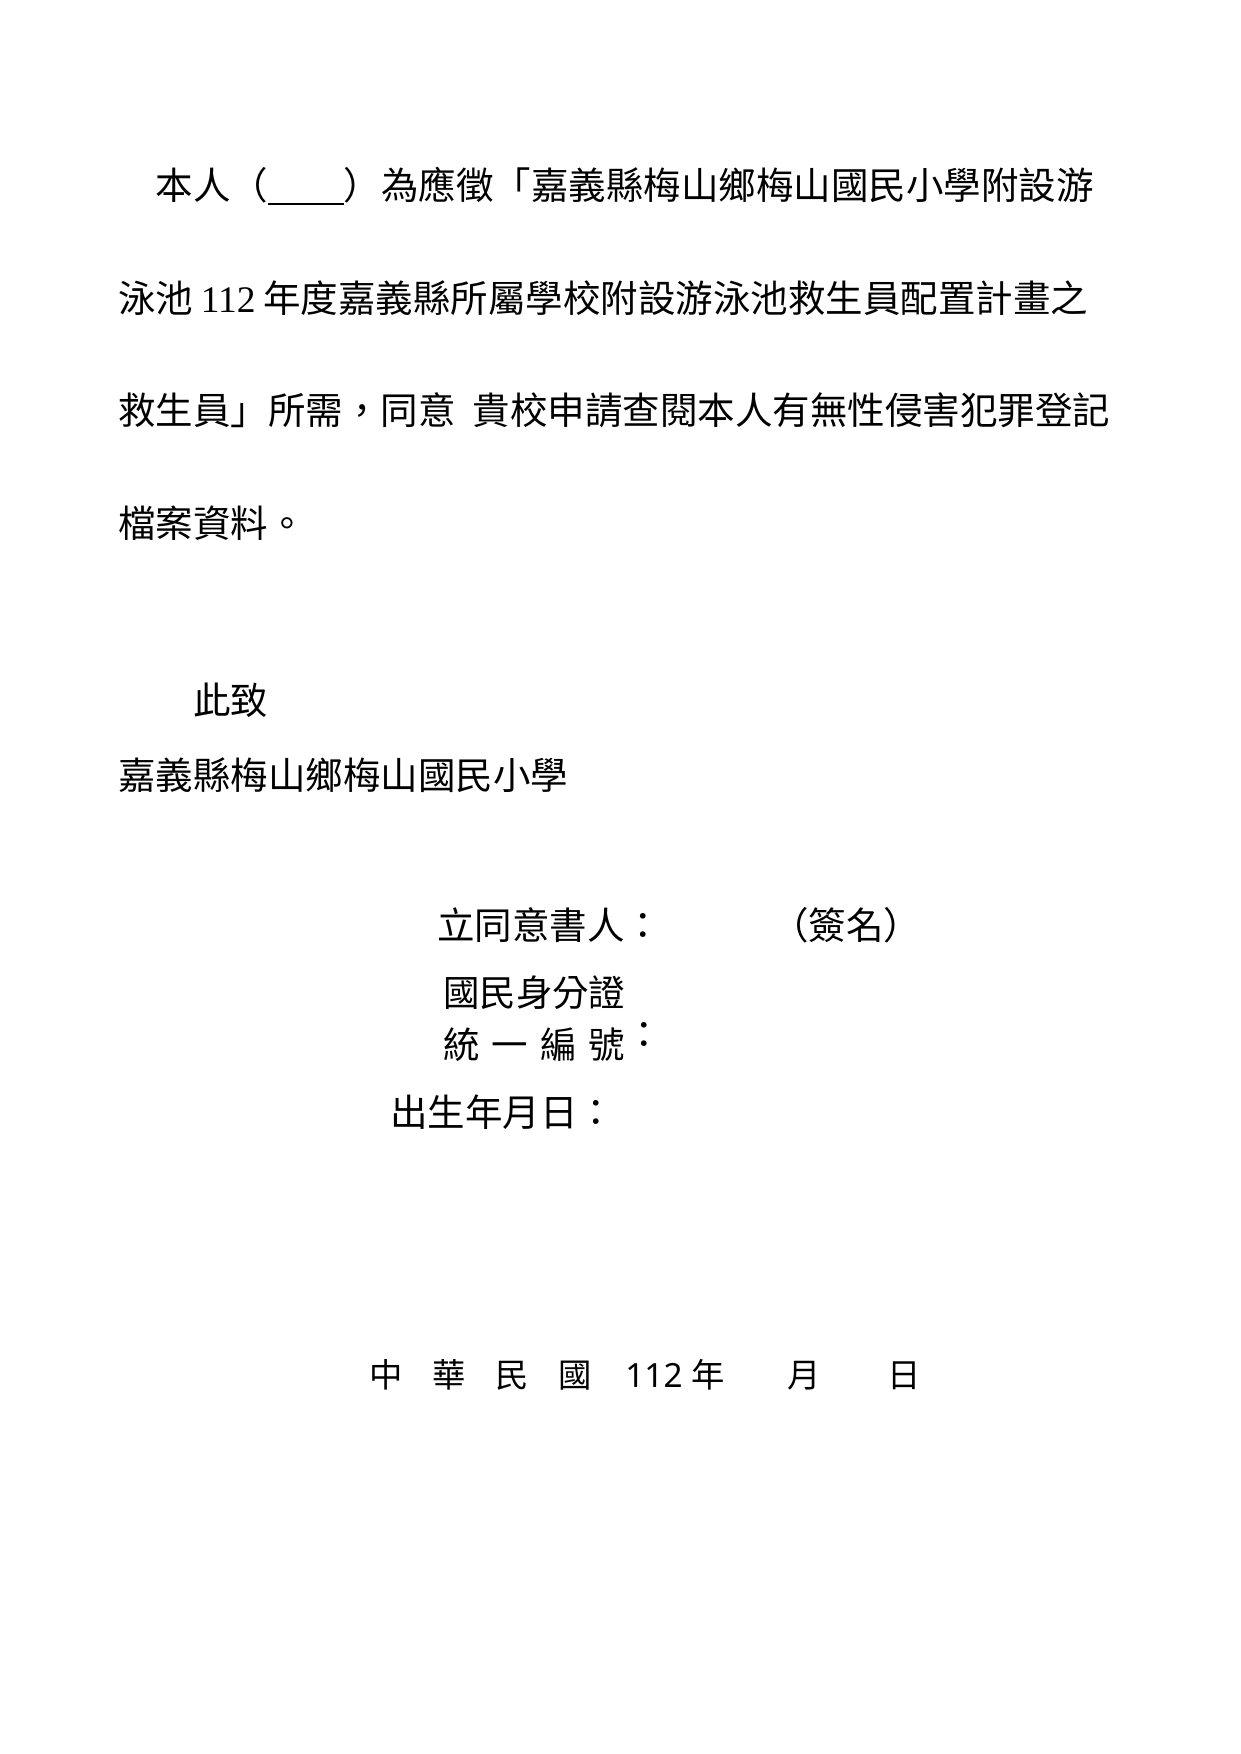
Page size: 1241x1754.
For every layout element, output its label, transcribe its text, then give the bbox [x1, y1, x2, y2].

text 出生年月日： [118, 1073, 1122, 1148]
text 國民身分證統一編號： [443, 960, 1122, 1073]
text 中 華 民 國 112 年 月 日 [118, 1335, 1122, 1410]
text 嘉義縣梅山鄉梅山國民小學 [118, 735, 1122, 810]
text 本人（ ）為應徵「嘉義縣梅山鄉梅山國民小學附設游泳池112年度嘉義縣所屬學校附設游泳池救生員配置計畫之救生員」所需，同意 貴校申請查閱本人有無性侵害犯罪登記檔案資料。 [118, 146, 1122, 558]
text 立同意書人： （簽名） [118, 885, 1122, 960]
text 此致 [118, 660, 1122, 735]
